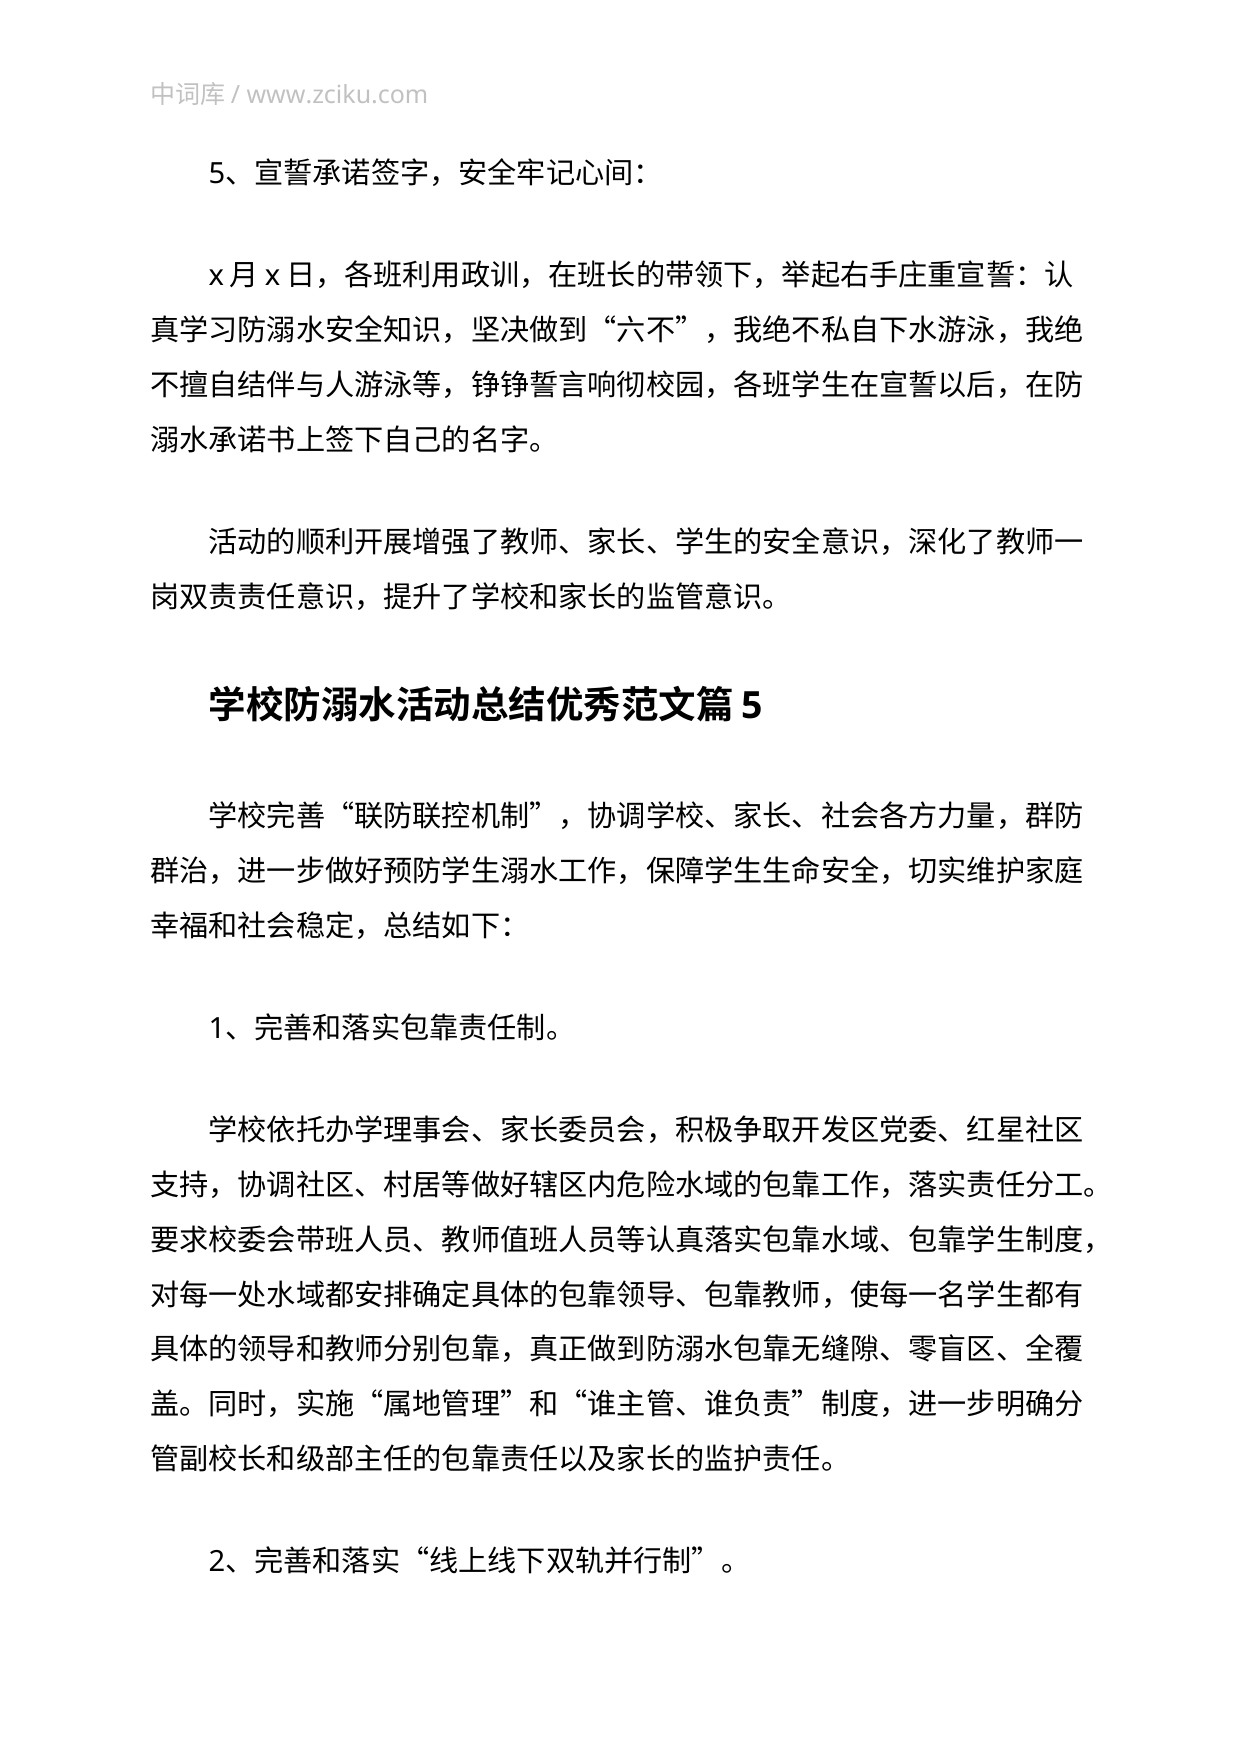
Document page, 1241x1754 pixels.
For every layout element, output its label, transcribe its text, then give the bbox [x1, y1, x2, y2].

text x月x日，各班利用政训，在班长的带领下，举起右手庄重宣誓：认真学习防溺水安全知识，坚决做到“六不”，我绝不私自下水游泳，我绝不擅自结伴与人游泳等，铮铮誓言响彻校园，各班学生在宣誓以后，在防溺水承诺书上签下自己的名字。 [150, 252, 1090, 459]
text 1、完善和落实包靠责任制。 [150, 1004, 1090, 1047]
text 学校完善“联防联控机制”，协调学校、家长、社会各方力量，群防群治，进一步做好预防学生溺水工作，保障学生生命安全，切实维护家庭幸福和社会稳定，总结如下： [150, 793, 1090, 945]
text 5、宣誓承诺签字，安全牢记心间： [150, 150, 1090, 192]
text 2、完善和落实“线上线下双轨并行制”。 [150, 1537, 1090, 1580]
text 学校防溺水活动总结优秀范文篇5 [150, 675, 1090, 730]
text 活动的顺利开展增强了教师、家长、学生的安全意识，深化了教师一岗双责责任意识，提升了学校和家长的监管意识。 [150, 518, 1090, 616]
text 学校依托办学理事会、家长委员会，积极争取开发区党委、红星社区支持，协调社区、村居等做好辖区内危险水域的包靠工作，落实责任分工。要求校委会带班人员、教师值班人员等认真落实包靠水域、包靠学生制度，对每一处水域都安排确定具体的包靠领导、包靠教师，使每一名学生都有具体的领导和教师分别包靠，真正做到防溺水包靠无缝隙、零盲区、全覆盖。同时，实施“属地管理”和“谁主管、谁负责”制度，进一步明确分管副校长和级部主任的包靠责任以及家长的监护责任。 [150, 1106, 1090, 1478]
